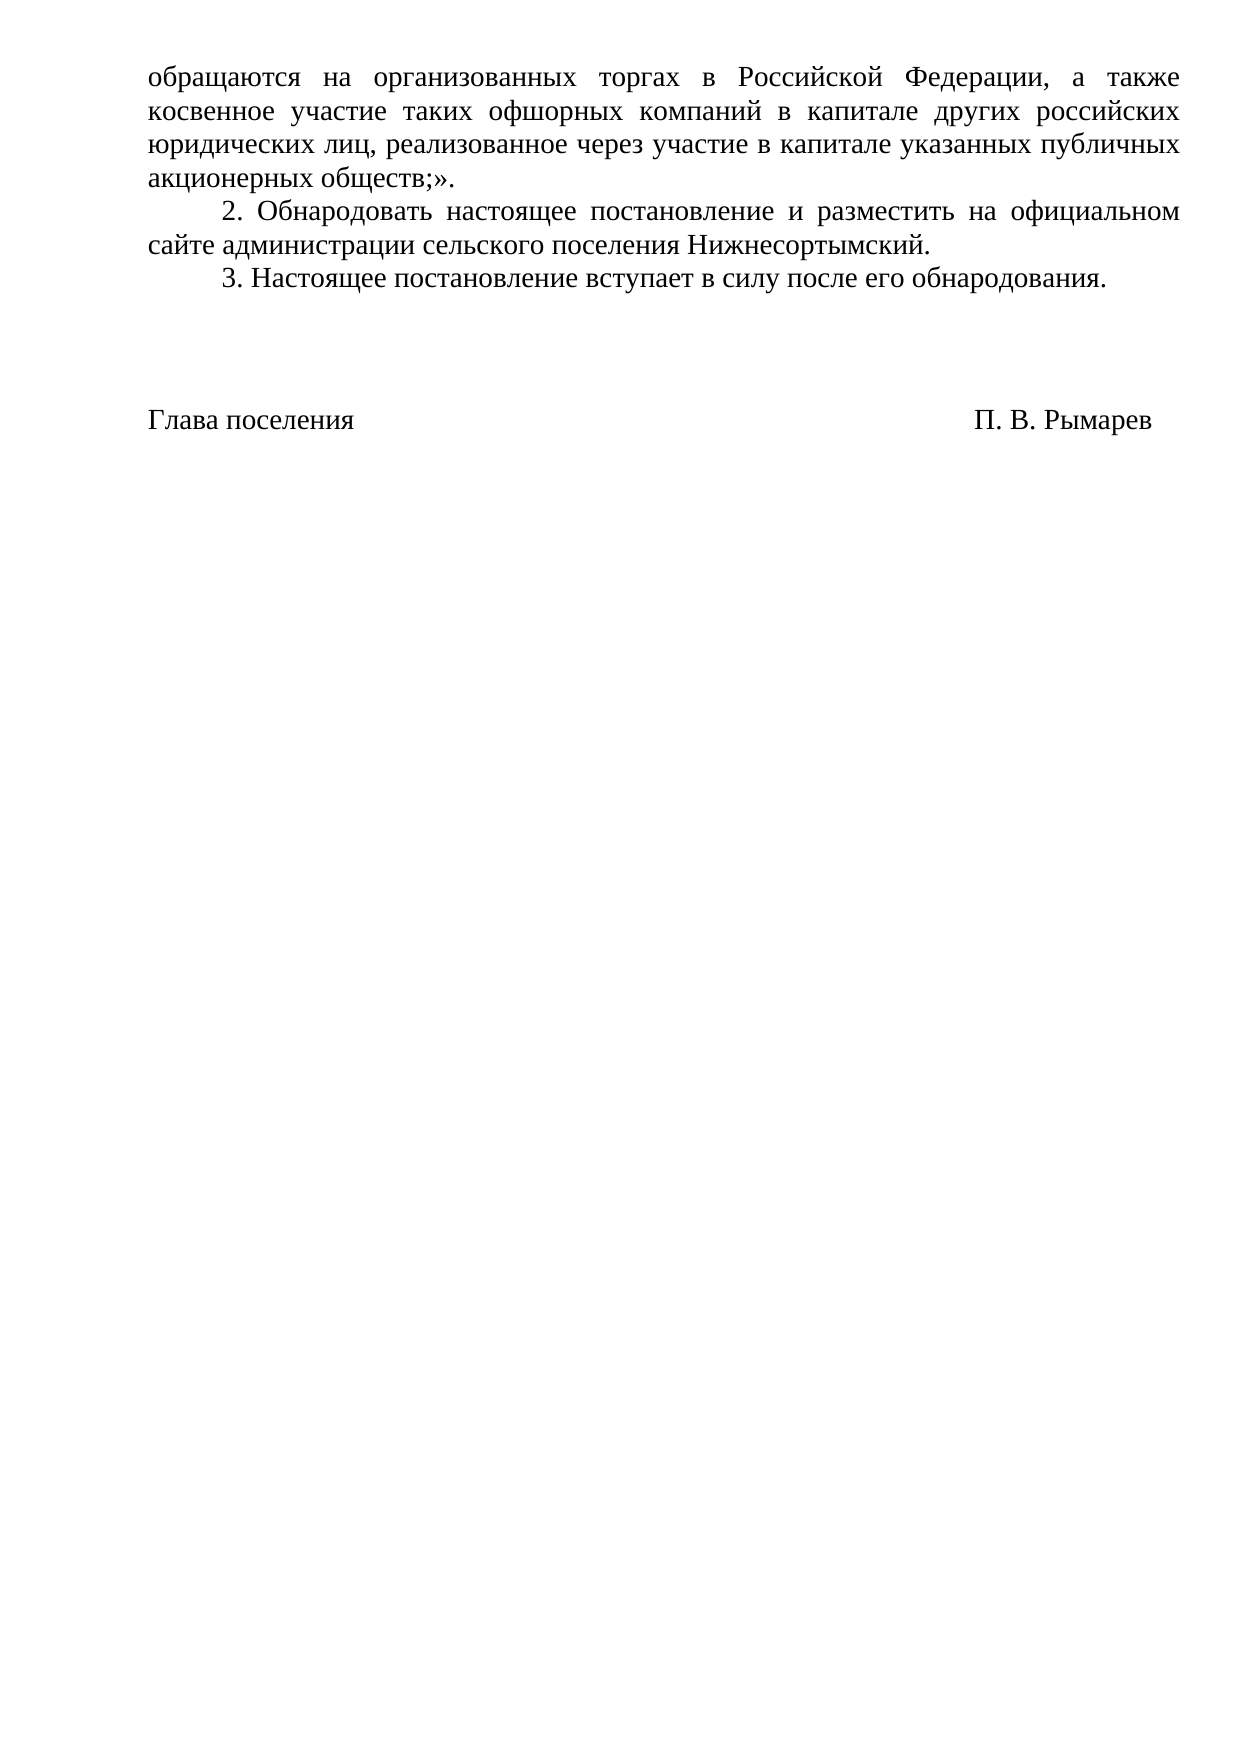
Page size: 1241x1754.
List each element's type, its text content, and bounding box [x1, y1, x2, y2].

text Глава поселения П. В. Рымарев [148, 402, 1181, 435]
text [148, 59, 1181, 193]
text 3. Настоящее постановление вступает в силу после его обнародования. [148, 260, 1181, 294]
text 2. Обнародовать настоящее постановление и разместить на официальном сайте администрации сельского поселения Нижнесортымский. [148, 193, 1181, 260]
